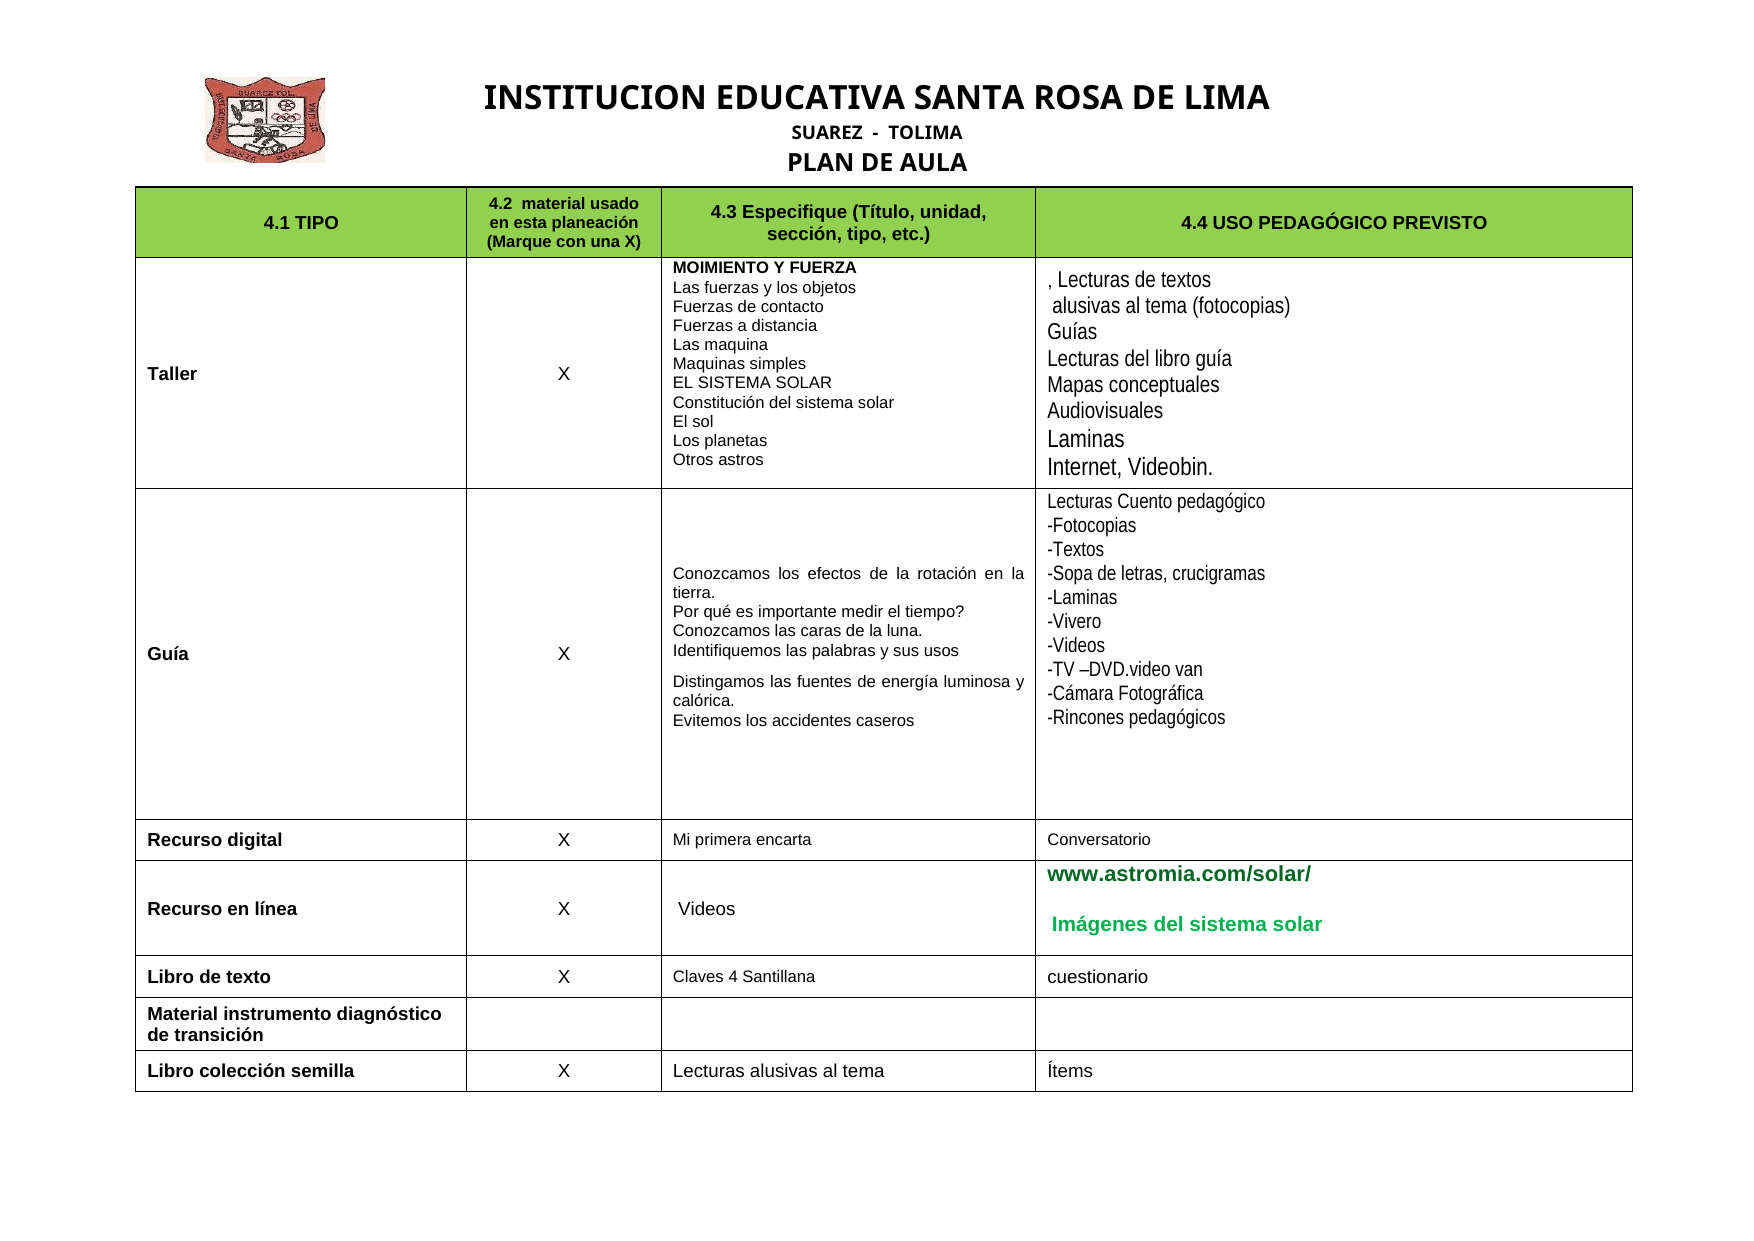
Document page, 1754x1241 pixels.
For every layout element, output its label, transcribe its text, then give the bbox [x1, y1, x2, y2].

table_cell 4.1 TIPO [136, 188, 466, 257]
table_cell 4.3 Especifique (Título, unidad, sección, tipo, etc.) [662, 188, 1035, 257]
table_cell X [467, 258, 661, 488]
table_cell Lecturas alusivas al tema [662, 1051, 1035, 1091]
table_cell Libro de texto [136, 956, 466, 997]
table_cell Claves 4 Santillana [662, 956, 1035, 997]
table_cell X [467, 956, 661, 997]
picture [203, 77, 325, 162]
table_cell Videos [662, 861, 1035, 955]
table_cell cuestionario [1036, 956, 1632, 997]
table_cell 4.2 material usado en esta planeación (Marque con una X) [467, 188, 661, 257]
table_cell X [467, 861, 661, 955]
table_cell Recurso digital [136, 820, 466, 860]
table_cell Conozcamos los efectos de la rotación en la tierra. Por qué es importante medir el tiempo? Conozcamos las caras de la luna. Identifiquemos las palabras y sus usos Distingamos las fuentes de energía luminosa y calórica. Evitemos los accidentes caseros [662, 489, 1035, 819]
table_cell www.astromia.com/solar/ Imágenes del sistema solar [1036, 861, 1632, 955]
table_cell [1036, 998, 1632, 1050]
table_cell Lecturas Cuento pedagógico -Fotocopias -Textos -Sopa de letras, crucigramas -Laminas -Vivero -Videos -TV –DVD.video van -Cámara Fotográfica -Rincones pedagógicos [1036, 489, 1632, 819]
table_cell Conversatorio [1036, 820, 1632, 860]
table_cell Recurso en línea [136, 861, 466, 955]
table_cell Libro colección semilla [136, 1051, 466, 1091]
table_cell Material instrumento diagnóstico de transición [136, 998, 466, 1050]
table_cell [467, 998, 661, 1050]
table_cell X [467, 1051, 661, 1091]
table_cell X [467, 489, 661, 819]
table_cell , Lecturas de textos alusivas al tema (fotocopias) Guías Lecturas del libro guía Mapas conceptuales Audiovisuales Laminas Internet, Videobin. [1036, 258, 1632, 488]
table_cell Ítems [1036, 1051, 1632, 1091]
table_cell Mi primera encarta [662, 820, 1035, 860]
table_cell MOIMIENTO Y FUERZA Las fuerzas y los objetos Fuerzas de contacto Fuerzas a distancia Las maquina Maquinas simples EL SISTEMA SOLAR Constitución del sistema solar El sol Los planetas Otros astros [662, 258, 1035, 488]
table_cell [662, 998, 1035, 1050]
table_cell Guía [136, 489, 466, 819]
table_cell 4.4 USO PEDAGÓGICO PREVISTO [1036, 188, 1632, 257]
table_cell X [467, 820, 661, 860]
table_cell Taller [136, 258, 466, 488]
